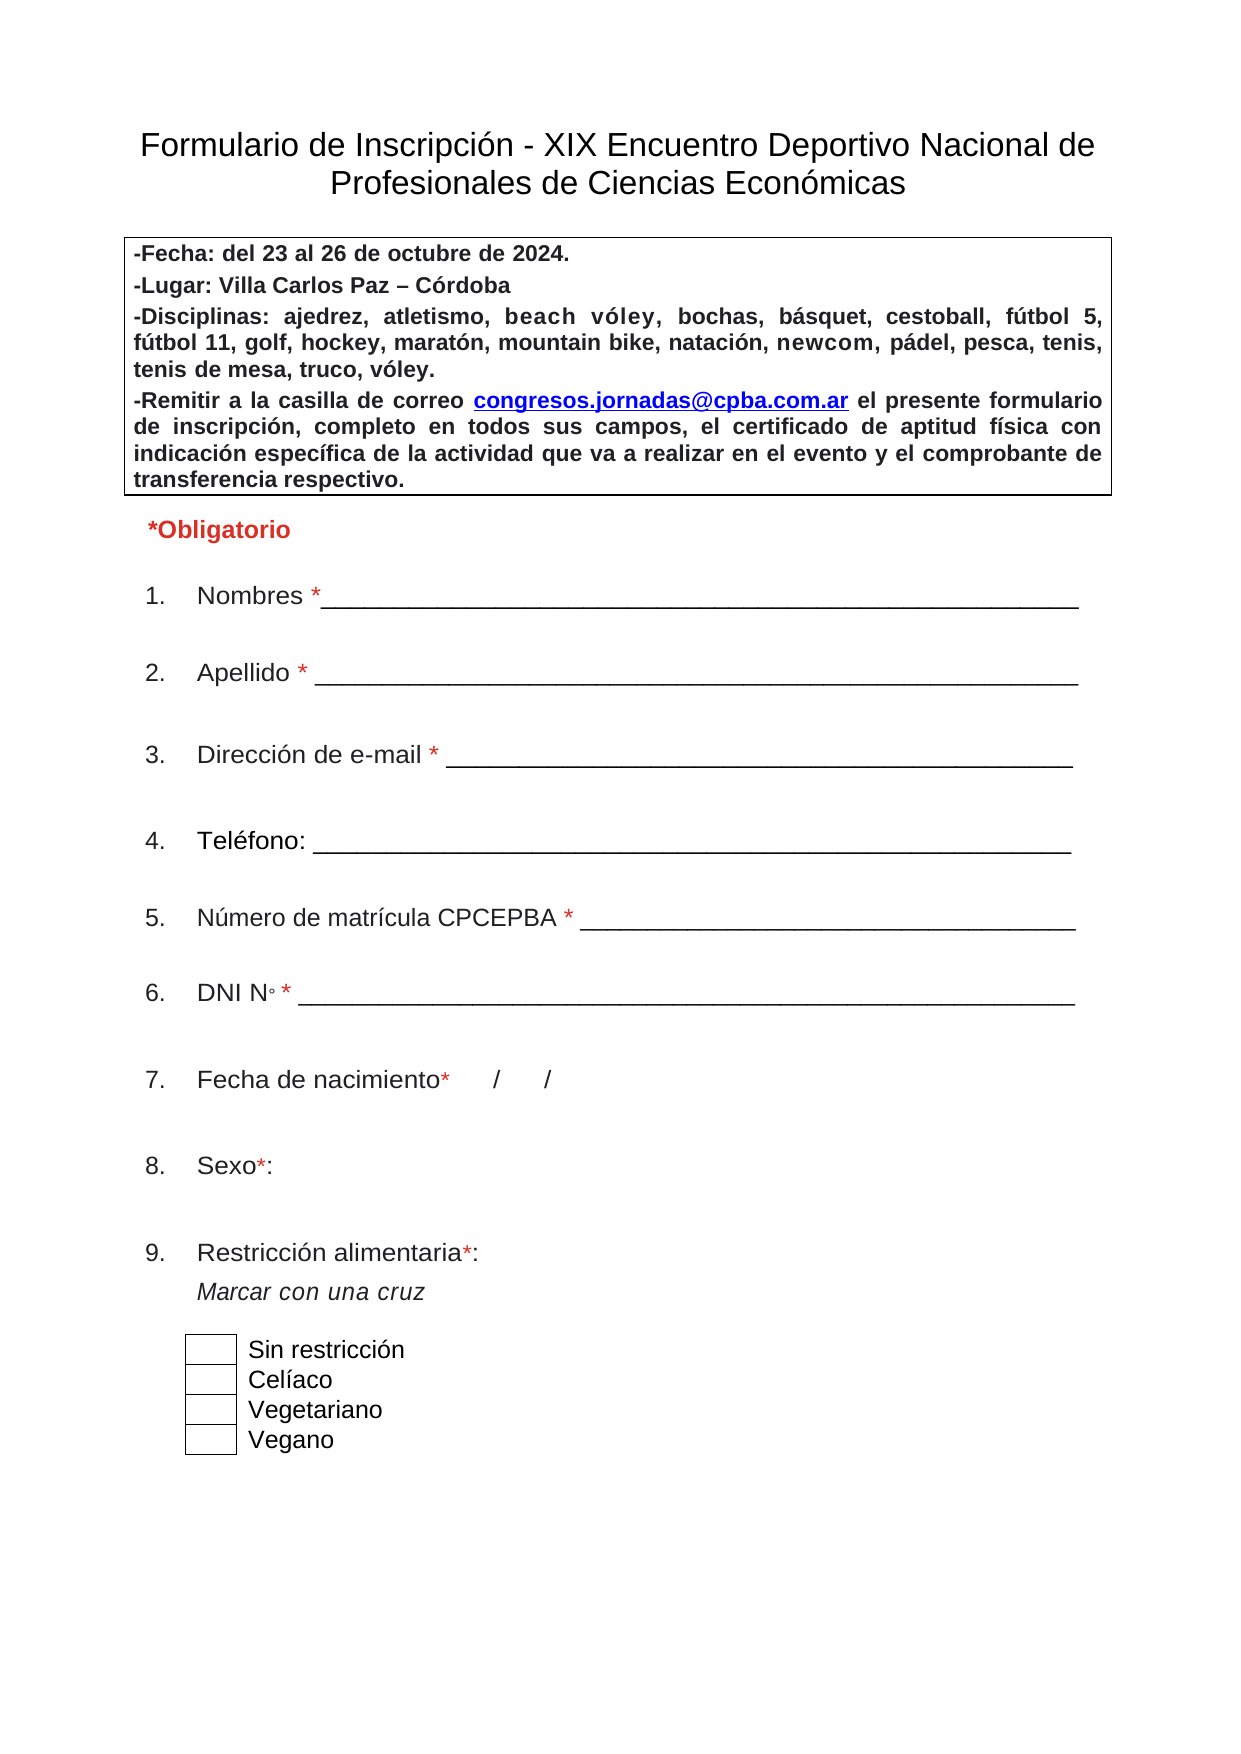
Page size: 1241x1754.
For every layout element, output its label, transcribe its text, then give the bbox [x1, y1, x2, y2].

table_header Sin restricción [237, 1334, 705, 1364]
list Sexo*: [145, 1151, 1103, 1180]
subtitle Teléfono: ____________________________________________________ [145, 826, 1103, 855]
text -Disciplinas: ajedrez, atletismo, beach vóley, bochas, básquet, cestoball, fútbol 5, fútbol 11, golf, hockey, maratón, mountain bike, natación, newcom, pádel, pesca, tenis, tenis de mesa, truco, vóley. [125, 300, 1111, 382]
text *Obligatorio [148, 516, 1103, 544]
text -Remitir a la casilla de correo congresos.jornadas@cpba.com.ar el presente formulario de inscripción, completo en todos sus campos, el certificado de aptitud física con indicación específica de la actividad que va a realizar en el evento y el comprobante de transferencia respectivo. [125, 384, 1111, 494]
table_header [186, 1335, 236, 1364]
table_cell [186, 1425, 236, 1454]
text -Fecha: del 23 al 26 de octubre de 2024. [125, 238, 1111, 267]
table_cell Vegetariano [237, 1394, 705, 1424]
list Restricción alimentaria*: [145, 1238, 1103, 1267]
list DNI N° * __________________________________________________________ [145, 978, 1103, 1007]
table_cell Celíaco [237, 1364, 705, 1394]
subtitle Dirección de e-mail * ___________________________________________ [145, 739, 1103, 768]
table_cell [186, 1395, 236, 1424]
text Formulario de Inscripción - XIX Encuentro Deportivo Nacional de Profesionales de Ciencias Económicas [133, 125, 1103, 202]
list Número de matrícula CPCEPBA * _____________________________________ [145, 903, 1103, 932]
subtitle Nombres *____________________________________________________ [145, 581, 1103, 610]
subtitle Marcar con una cruz [197, 1277, 1103, 1305]
table_cell Vegano [237, 1424, 705, 1454]
text -Lugar: Villa Carlos Paz – Córdoba [125, 268, 1111, 298]
list Fecha de nacimiento* / / [145, 1065, 1103, 1093]
list Apellido * _________________________________________________________ [145, 658, 1103, 687]
table_cell [186, 1365, 236, 1394]
